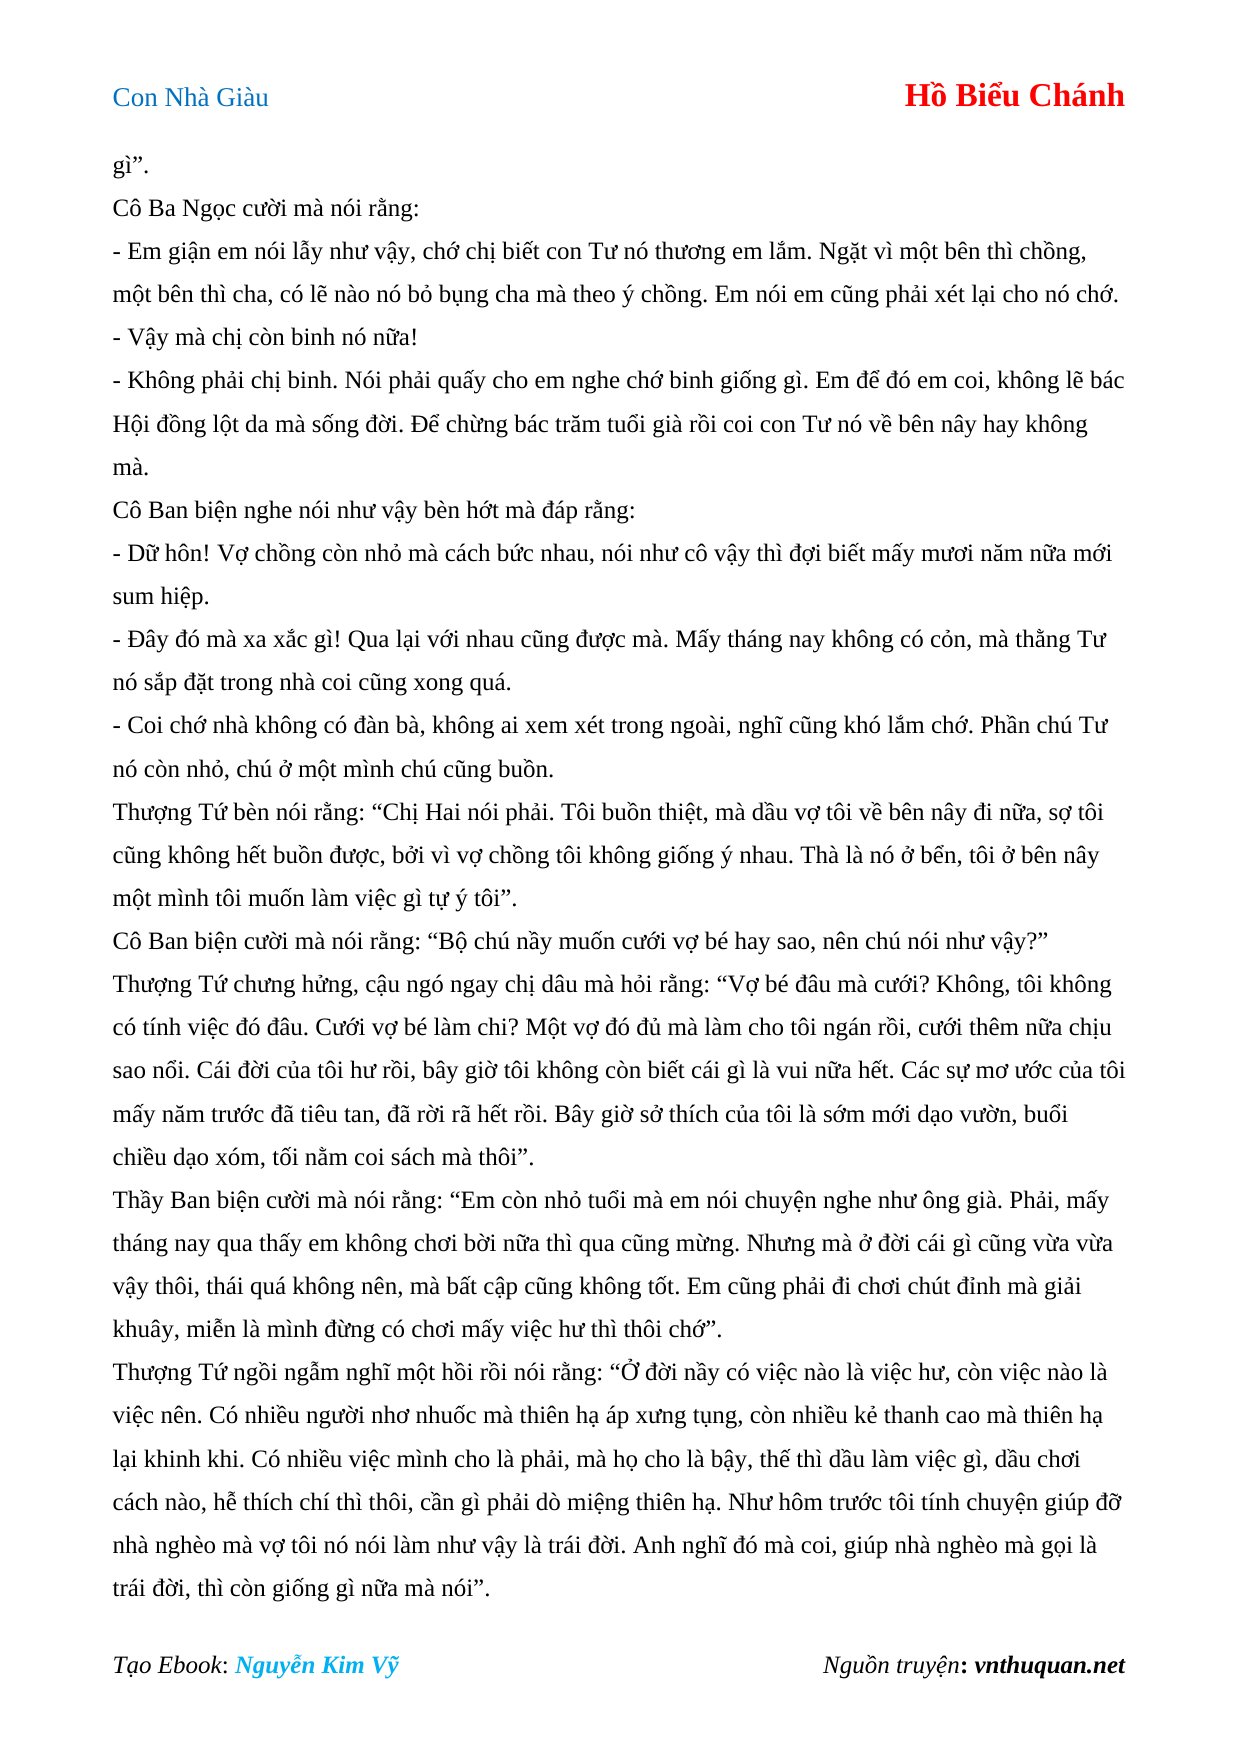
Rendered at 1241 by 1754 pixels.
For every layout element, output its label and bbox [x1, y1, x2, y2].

text [112, 150, 1128, 1602]
